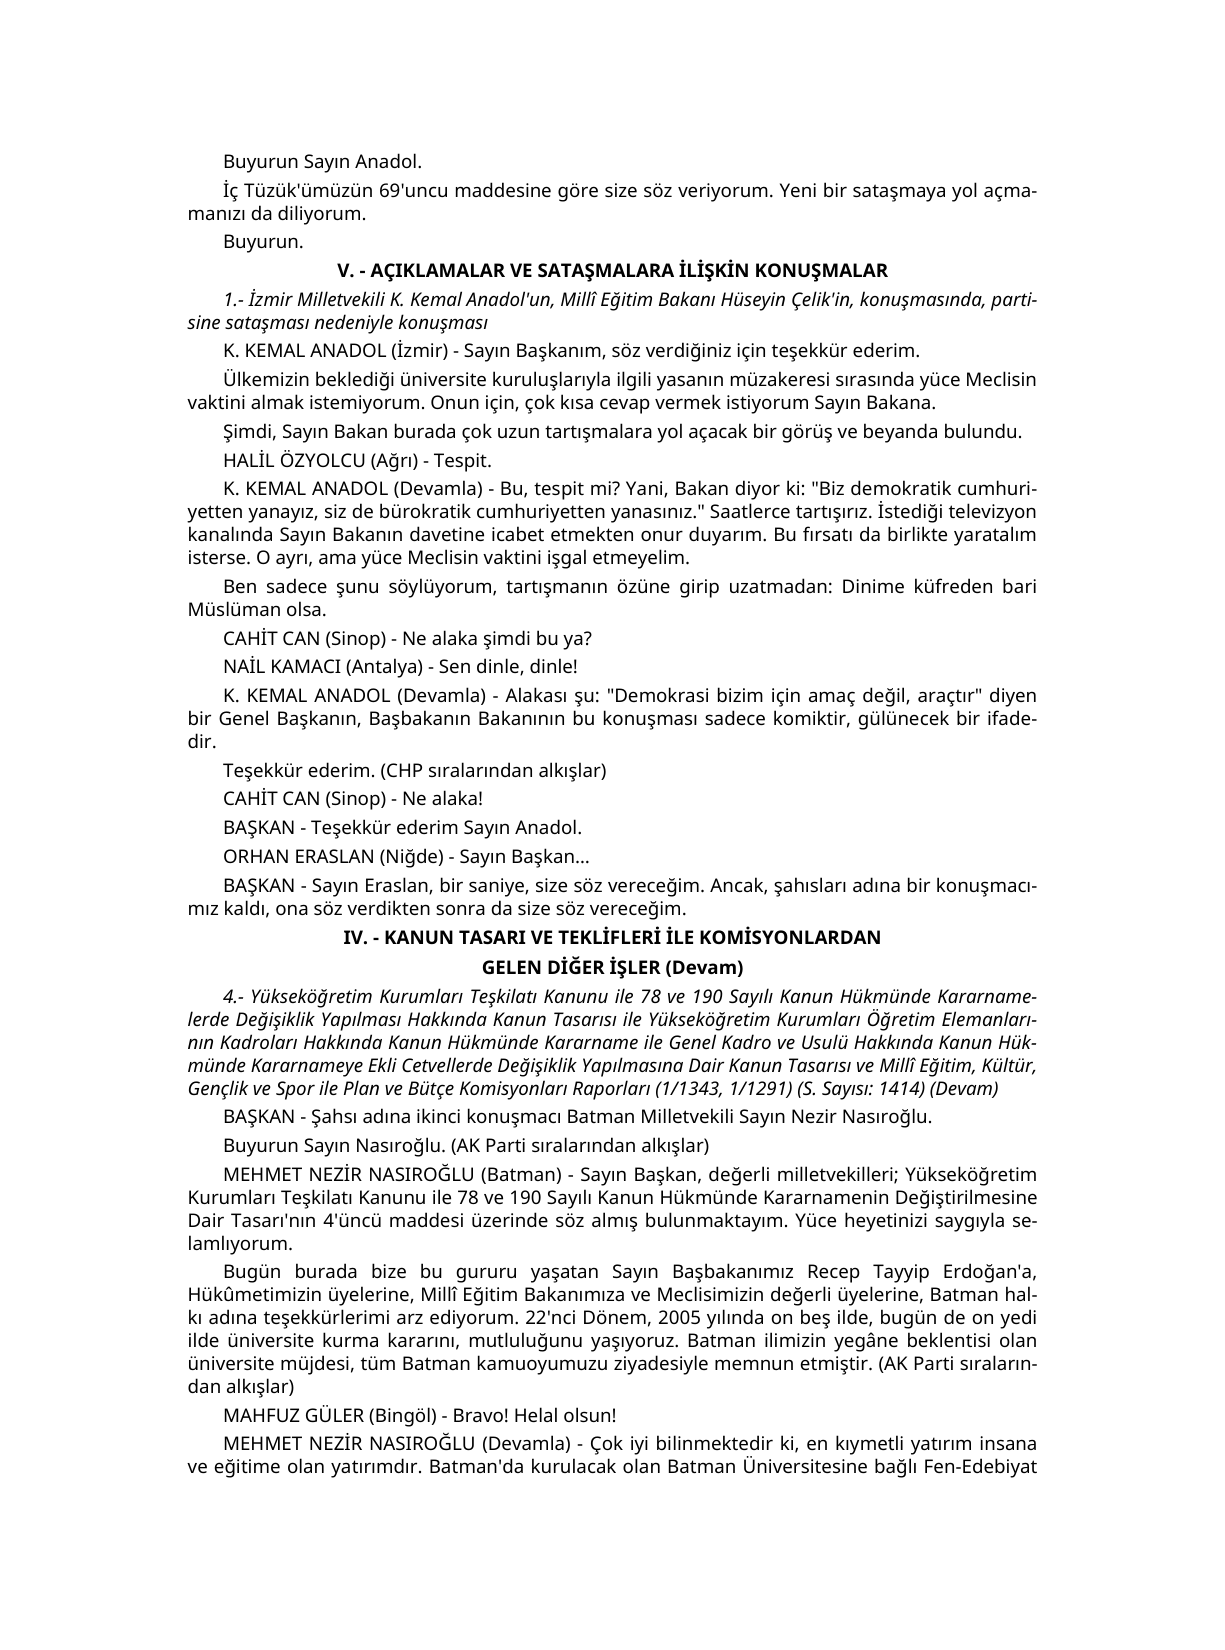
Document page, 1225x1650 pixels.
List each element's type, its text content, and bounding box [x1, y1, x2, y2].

text Ben sadece şunu söylüyorum, tartışmanın özüne girip uzatmadan: Dinime küfreden bari Müslüman olsa. [187, 575, 1037, 621]
text GELEN DİĞER İŞLER (Devam) [187, 955, 1037, 979]
text V. - AÇIKLAMALAR VE SATAŞMALARA İLİŞKİN KONUŞMALAR [187, 259, 1037, 282]
text K. KEMAL ANADOL (İzmir) - Sayın Başkanım, söz verdiğiniz için teşekkür ederim. [187, 339, 1037, 362]
text MAHFUZ GÜLER (Bingöl) - Bravo! Helal olsun! [187, 1404, 1037, 1427]
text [187, 1433, 1037, 1478]
text CAHİT CAN (Sinop) - Ne alaka şimdi bu ya? [187, 627, 1037, 649]
text Buyurun Sayın Anadol. [187, 150, 1037, 173]
text CAHİT CAN (Sinop) - Ne alaka! [187, 787, 1037, 810]
text K. KEMAL ANADOL (Devamla) - Alakası şu: "Demokrasi bizim için amaç değil, araçtır" diyen bir Genel Başkanın, Başbakanın Bakanının bu konuşması sadece komiktir, gülünecek bir ifadedir. [187, 684, 1037, 753]
text 1.- İzmir Milletvekili K. Kemal Anadol'un, Millî Eğitim Bakanı Hüseyin Çelik'in, konuşmasında, partisine sataşması nedeniyle konuşması [187, 288, 1037, 334]
text BAŞKAN - Şahsı adına ikinci konuşmacı Batman Milletvekili Sayın Nezir Nasıroğlu. [187, 1106, 1037, 1128]
text K. KEMAL ANADOL (Devamla) - Bu, tespit mi? Yani, Bakan diyor ki: "Biz demokratik cumhuriyetten yanayız, siz de bürokratik cumhuriyetten yanasınız." Saatlerce tartışırız. İstediği televizyon kanalında Sayın Bakanın davetine icabet etmekten onur duyarım. Bu fırsatı da birlikte yaratalım isterse. O ayrı, ama yüce Meclisin vaktini işgal etmeyelim. [187, 477, 1037, 569]
text Ülkemizin beklediği üniversite kuruluşlarıyla ilgili yasanın müzakeresi sırasında yüce Meclisin vaktini almak istemiyorum. Onun için, çok kısa cevap vermek istiyorum Sayın Bakana. [187, 368, 1037, 414]
text İç Tüzük'ümüzün 69'uncu maddesine göre size söz veriyorum. Yeni bir sataşmaya yol açmamanızı da diliyorum. [187, 179, 1037, 224]
text ORHAN ERASLAN (Niğde) - Sayın Başkan… [187, 845, 1037, 868]
text MEHMET NEZİR NASIROĞLU (Batman) - Sayın Başkan, değerli milletvekilleri; Yükseköğretim Kurumları Teşkilatı Kanunu ile 78 ve 190 Sayılı Kanun Hükmünde Kararnamenin Değiştirilmesine Dair Tasarı'nın 4'üncü maddesi üzerinde söz almış bulunmaktayım. Yüce heyetinizi saygıyla selamlıyorum. [187, 1163, 1037, 1255]
text Buyurun. [187, 230, 1037, 253]
text Buyurun Sayın Nasıroğlu. (AK Parti sıralarından alkışlar) [187, 1134, 1037, 1157]
text Teşekkür ederim. (CHP sıralarından alkışlar) [187, 759, 1037, 782]
text Şimdi, Sayın Bakan burada çok uzun tartışmalara yol açacak bir görüş ve beyanda bulundu. [187, 420, 1037, 443]
text BAŞKAN - Sayın Eraslan, bir saniye, size söz vereceğim. Ancak, şahısları adına bir konuşmacımız kaldı, ona söz verdikten sonra da size söz vereceğim. [187, 874, 1037, 919]
text NAİL KAMACI (Antalya) - Sen dinle, dinle! [187, 655, 1037, 678]
text HALİL ÖZYOLCU (Ağrı) - Tespit. [187, 449, 1037, 472]
text IV. - KANUN TASARI VE TEKLİFLERİ İLE KOMİSYONLARDAN [187, 925, 1037, 949]
text BAŞKAN - Teşekkür ederim Sayın Anadol. [187, 816, 1037, 839]
text Bugün burada bize bu gururu yaşatan Sayın Başbakanımız Recep Tayyip Erdoğan'a, Hükûmetimizin üyelerine, Millî Eğitim Bakanımıza ve Meclisimizin değerli üyelerine, Batman halkı adına teşekkürlerimi arz ediyorum. 22'nci Dönem, 2005 yılında on beş ilde, bugün de on yedi ilde üniversite kurma kararını, mutluluğunu yaşıyoruz. Batman ilimizin yegâne beklentisi olan üniversite müjdesi, tüm Batman kamuoyumuzu ziyadesiyle memnun etmiştir. (AK Parti sıralarından alkışlar) [187, 1261, 1037, 1398]
text 4.- Yükseköğretim Kurumları Teşkilatı Kanunu ile 78 ve 190 Sayılı Kanun Hükmünde Kararnamelerde Değişiklik Yapılması Hakkında Kanun Tasarısı ile Yükseköğretim Kurumları Öğretim Elemanlarının Kadroları Hakkında Kanun Hükmünde Kararname ile Genel Kadro ve Usulü Hakkında Kanun Hükmünde Kararnameye Ekli Cetvellerde Değişiklik Yapılmasına Dair Kanun Tasarısı ve Millî Eğitim, Kültür, Gençlik ve Spor ile Plan ve Bütçe Komisyonları Raporları (1/1343, 1/1291) (S. Sayısı: 1414) (Devam) [187, 985, 1037, 1100]
